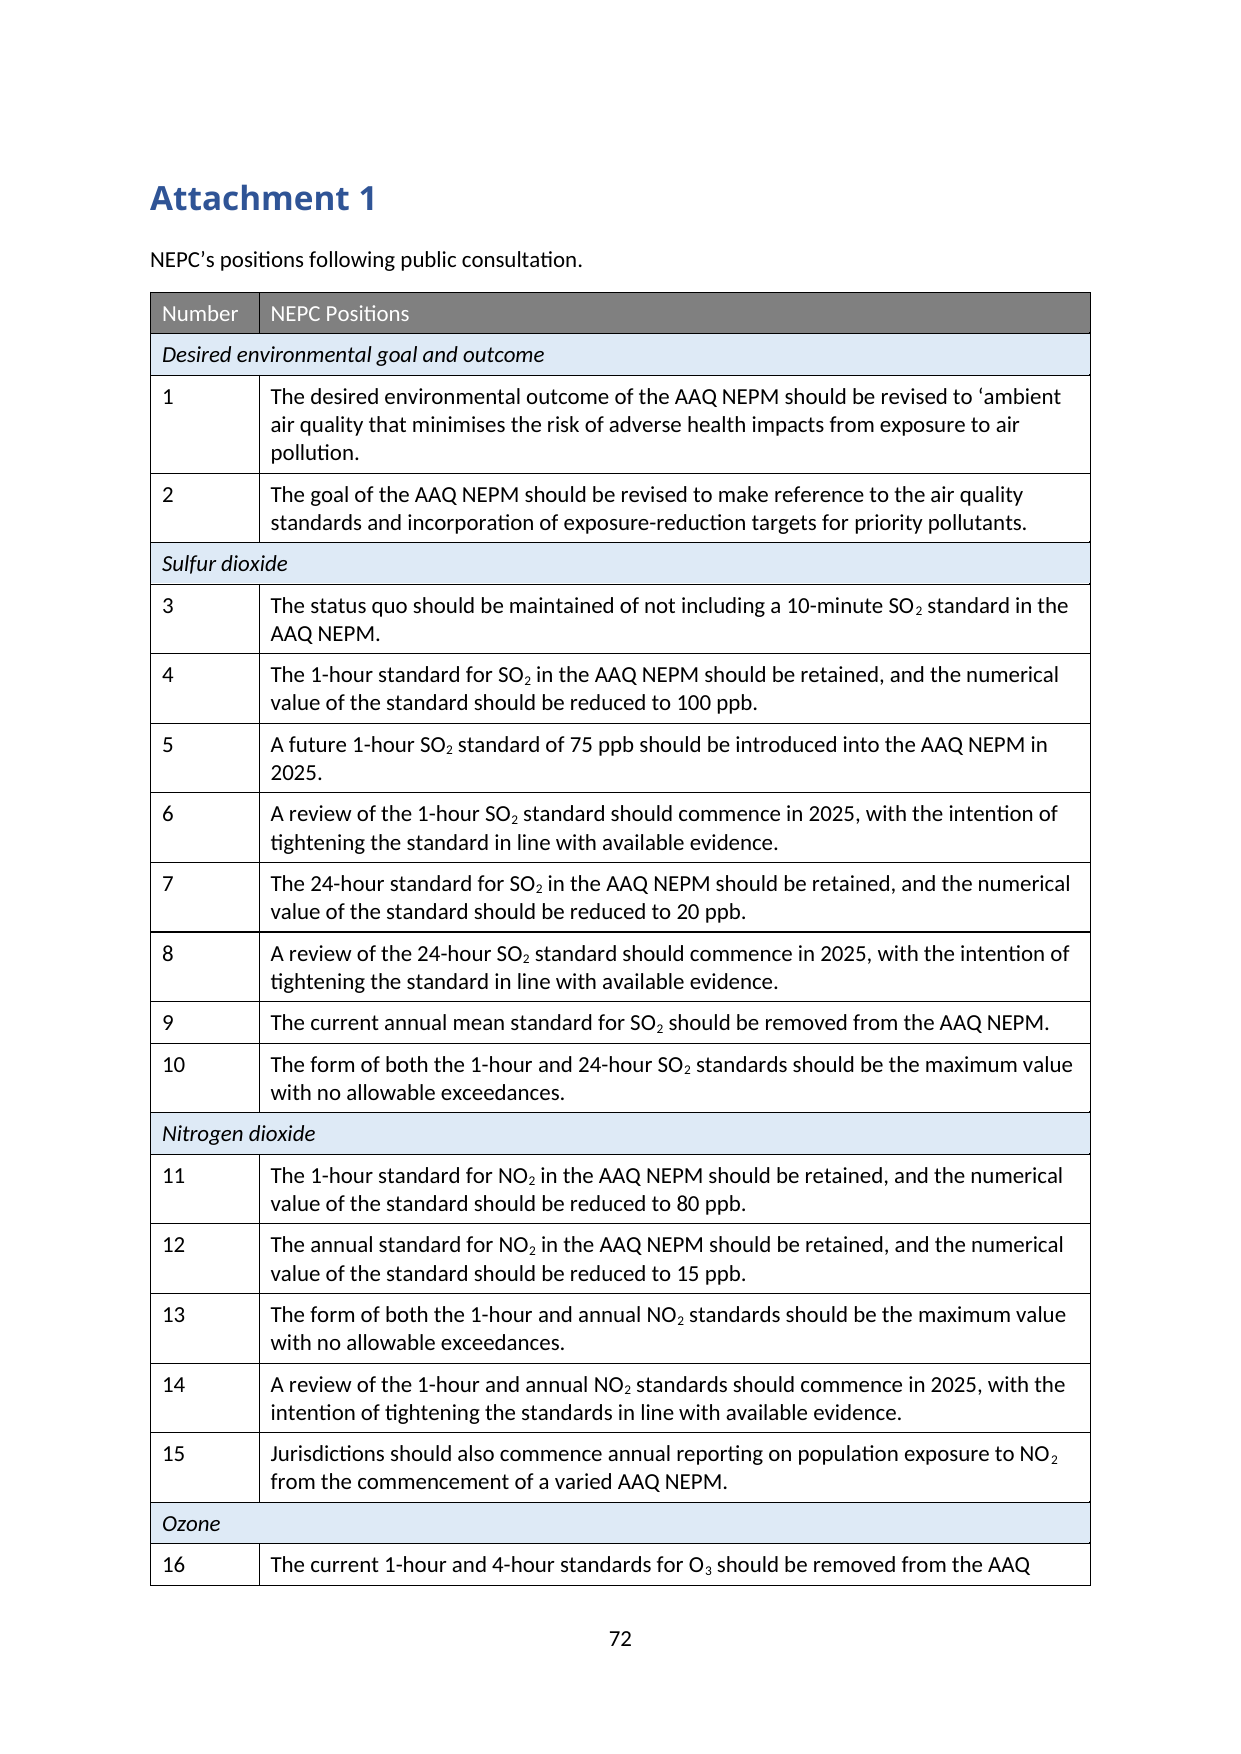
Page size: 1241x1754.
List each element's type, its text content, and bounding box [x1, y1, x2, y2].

table_cell 15 [151, 1433, 259, 1502]
text NEPC’s positions following public consultation. [150, 245, 1090, 273]
table_cell 16 [151, 1544, 259, 1585]
table_cell 3 [151, 585, 259, 653]
table_cell 1 [151, 376, 259, 472]
table_cell Sulfur dioxide [151, 543, 1090, 583]
table_cell 6 [151, 793, 259, 862]
subtitle Attachment 1 [150, 175, 1090, 220]
table_cell The annual standard for NO2 in the AAQ NEPM should be retained, and the numerical value of the standard should be reduced to 15 ppb. [260, 1224, 1090, 1293]
table_cell A future 1-hour SO2 standard of 75 ppb should be introduced into the AAQ NEPM in 2025. [260, 724, 1090, 792]
table_cell The form of both the 1-hour and 24-hour SO2 standards should be the maximum value with no allowable exceedances. [260, 1044, 1090, 1112]
table_cell 12 [151, 1224, 259, 1293]
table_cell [260, 1544, 1090, 1585]
table_cell 4 [151, 654, 259, 723]
table_cell A review of the 1-hour and annual NO2 standards should commence in 2025, with the intention of tightening the standards in line with available evidence. [260, 1364, 1090, 1432]
table_cell The 1-hour standard for NO2 in the AAQ NEPM should be retained, and the numerical value of the standard should be reduced to 80 ppb. [260, 1155, 1090, 1223]
table_cell Ozone [151, 1503, 1090, 1543]
table_cell The current annual mean standard for SO2 should be removed from the AAQ NEPM. [260, 1002, 1090, 1043]
table_cell A review of the 1-hour SO2 standard should commence in 2025, with the intention of tightening the standard in line with available evidence. [260, 793, 1090, 862]
table_cell Nitrogen dioxide [151, 1113, 1090, 1154]
table_cell 7 [151, 863, 259, 931]
table_cell Jurisdictions should also commence annual reporting on population exposure to NO2 from the commencement of a varied AAQ NEPM. [260, 1433, 1090, 1502]
table_cell 13 [151, 1294, 259, 1362]
table_cell The desired environmental outcome of the AAQ NEPM should be revised to ‘ambient air quality that minimises the risk of adverse health impacts from exposure to air pollution. [260, 376, 1090, 472]
table_cell 5 [151, 724, 259, 792]
table_header Number [151, 293, 259, 333]
table_cell The 1-hour standard for SO2 in the AAQ NEPM should be retained, and the numerical value of the standard should be reduced to 100 ppb. [260, 654, 1090, 723]
table_cell The goal of the AAQ NEPM should be revised to make reference to the air quality standards and incorporation of exposure-reduction targets for priority pollutants. [260, 474, 1090, 542]
table_cell Desired environmental goal and outcome [151, 334, 1090, 375]
table_cell 9 [151, 1002, 259, 1043]
table_cell 11 [151, 1155, 259, 1223]
table_cell The 24-hour standard for SO2 in the AAQ NEPM should be retained, and the numerical value of the standard should be reduced to 20 ppb. [260, 863, 1090, 931]
table_cell A review of the 24-hour SO2 standard should commence in 2025, with the intention of tightening the standard in line with available evidence. [260, 933, 1090, 1001]
table_cell The status quo should be maintained of not including a 10-minute SO2 standard in the AAQ NEPM. [260, 585, 1090, 653]
table_header NEPC Positions [260, 293, 1090, 333]
table_cell 2 [151, 474, 259, 542]
table_cell 14 [151, 1364, 259, 1432]
table_cell The form of both the 1-hour and annual NO2 standards should be the maximum value with no allowable exceedances. [260, 1294, 1090, 1362]
table_cell 8 [151, 933, 259, 1001]
table_cell 10 [151, 1044, 259, 1112]
